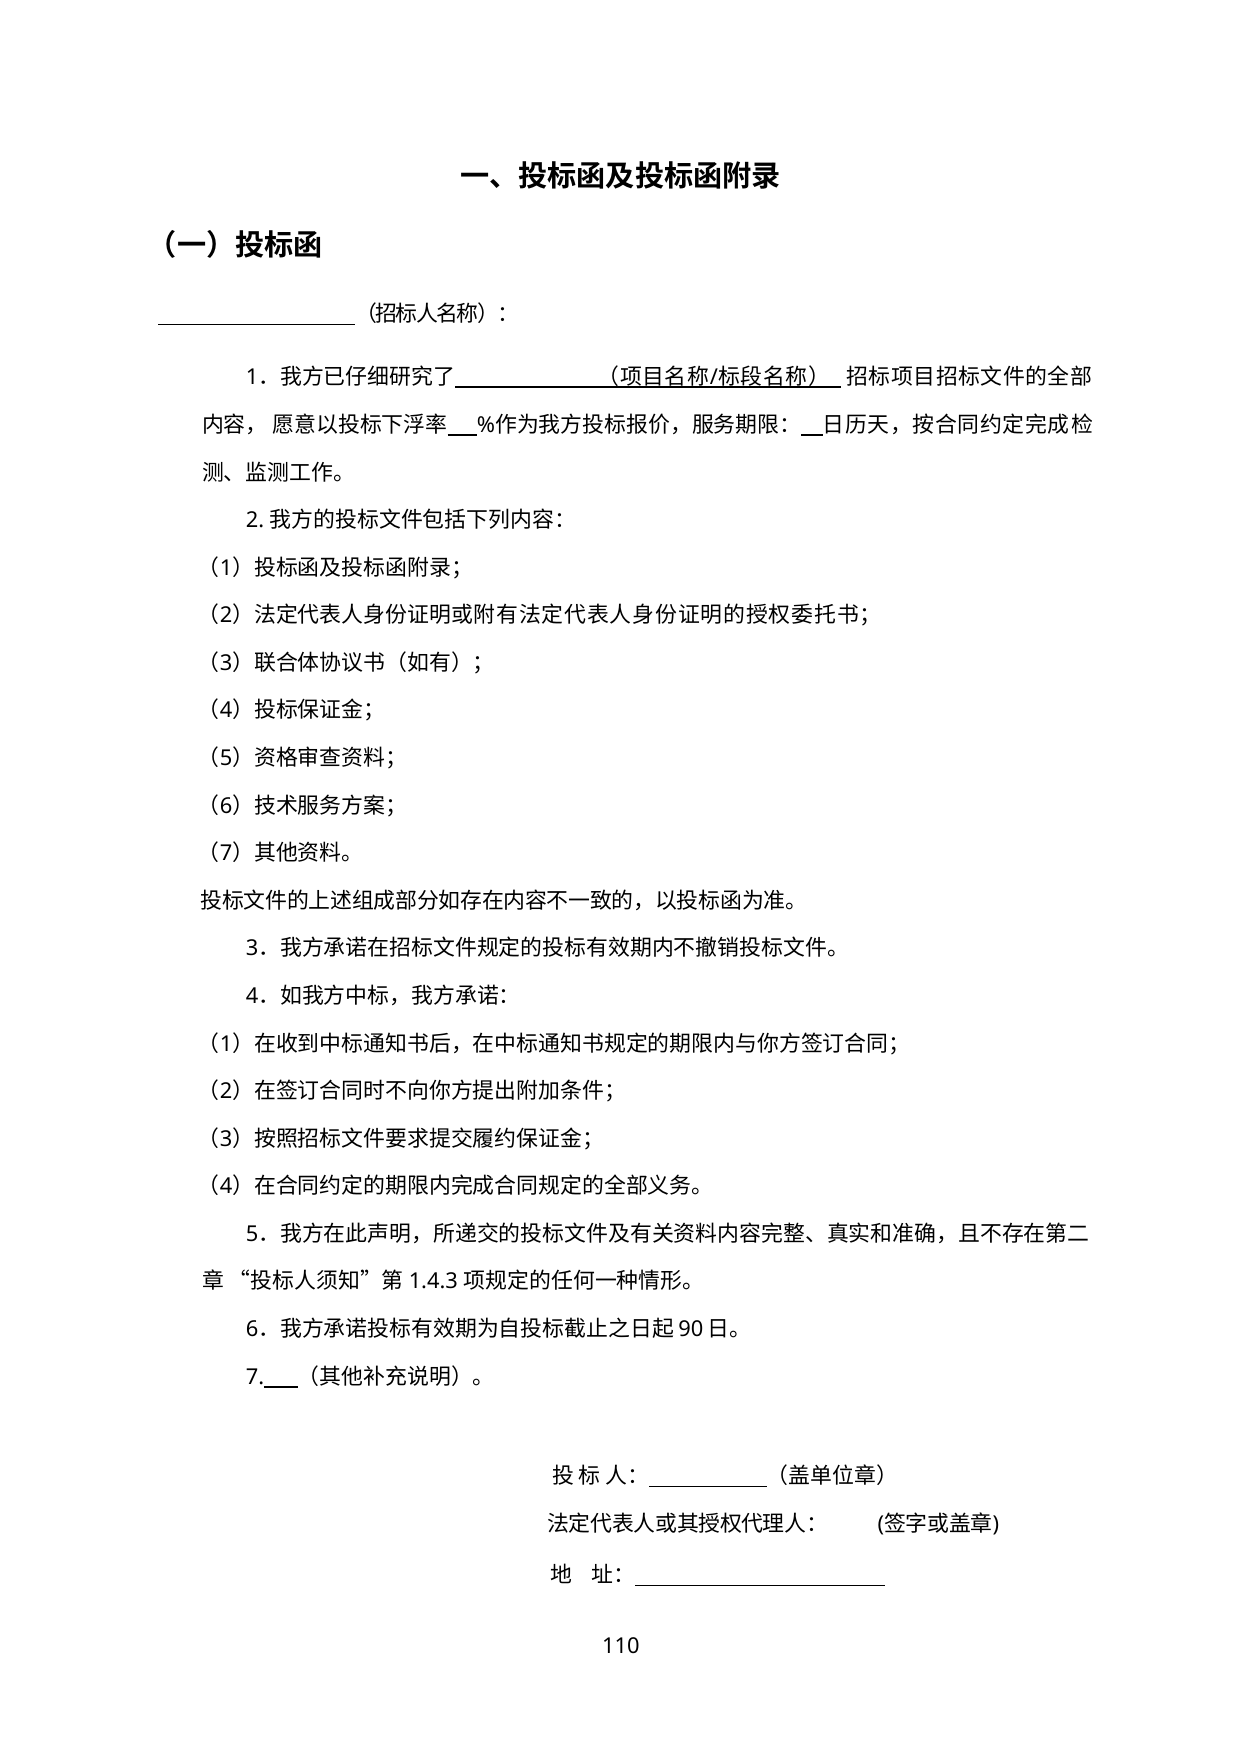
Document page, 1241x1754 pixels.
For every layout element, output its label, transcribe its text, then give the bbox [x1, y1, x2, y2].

text （7）其他资料。 [198, 835, 1093, 867]
text （2）在签订合同时不向你方提出附加条件； [198, 1073, 1093, 1105]
text 3．我方承诺在招标文件规定的投标有效期内不撤销投标文件。 [202, 930, 1093, 962]
text 4．如我方中标，我方承诺： [202, 978, 1093, 1010]
text （4）在合同约定的期限内完成合同规定的全部义务。 [198, 1168, 1093, 1200]
text 投 标 人： （盖单位章） [421, 1458, 1081, 1490]
text 地 址： [418, 1557, 1093, 1589]
text 2. 我方的投标文件包括下列内容： [202, 502, 1093, 534]
subtitle （一）投标函 [148, 221, 1093, 264]
text （招标人名称）： [158, 296, 1081, 328]
text 7. （其他补充说明）。 [202, 1359, 1093, 1391]
text 6．我方承诺投标有效期为自投标截止之日起90日。 [202, 1311, 1093, 1343]
text （1）投标函及投标函附录； [198, 549, 1093, 581]
text （6）技术服务方案； [198, 788, 1093, 819]
text 1．我方已仔细研究了 （项目名称/标段名称） 招标项目招标文件的全部内容， 愿意以投标下浮率 %作为我方投标报价，服务期限： 日历天，按合同约定完成检测、监测工作。 [202, 359, 1093, 486]
subtitle 一、投标函及投标函附录 [148, 153, 1093, 195]
text （5）资格审查资料； [198, 740, 1093, 772]
text 5．我方在此声明，所递交的投标文件及有关资料内容完整、真实和准确，且不存在第二章 “投标人须知”第 1.4.3 项规定的任何一种情形。 [202, 1216, 1093, 1295]
text 法定代表人或其授权代理人： (签字或盖章) [548, 1506, 1066, 1538]
text （3）按照招标文件要求提交履约保证金； [198, 1121, 1093, 1152]
text （2）法定代表人身份证明或附有法定代表人身份证明的授权委托书； [198, 597, 1093, 629]
text （3）联合体协议书（如有）； [198, 645, 1093, 677]
text （1）在收到中标通知书后，在中标通知书规定的期限内与你方签订合同； [198, 1026, 1093, 1057]
text （4）投标保证金； [198, 692, 1093, 724]
text 投标文件的上述组成部分如存在内容不一致的，以投标函为准。 [200, 883, 871, 914]
